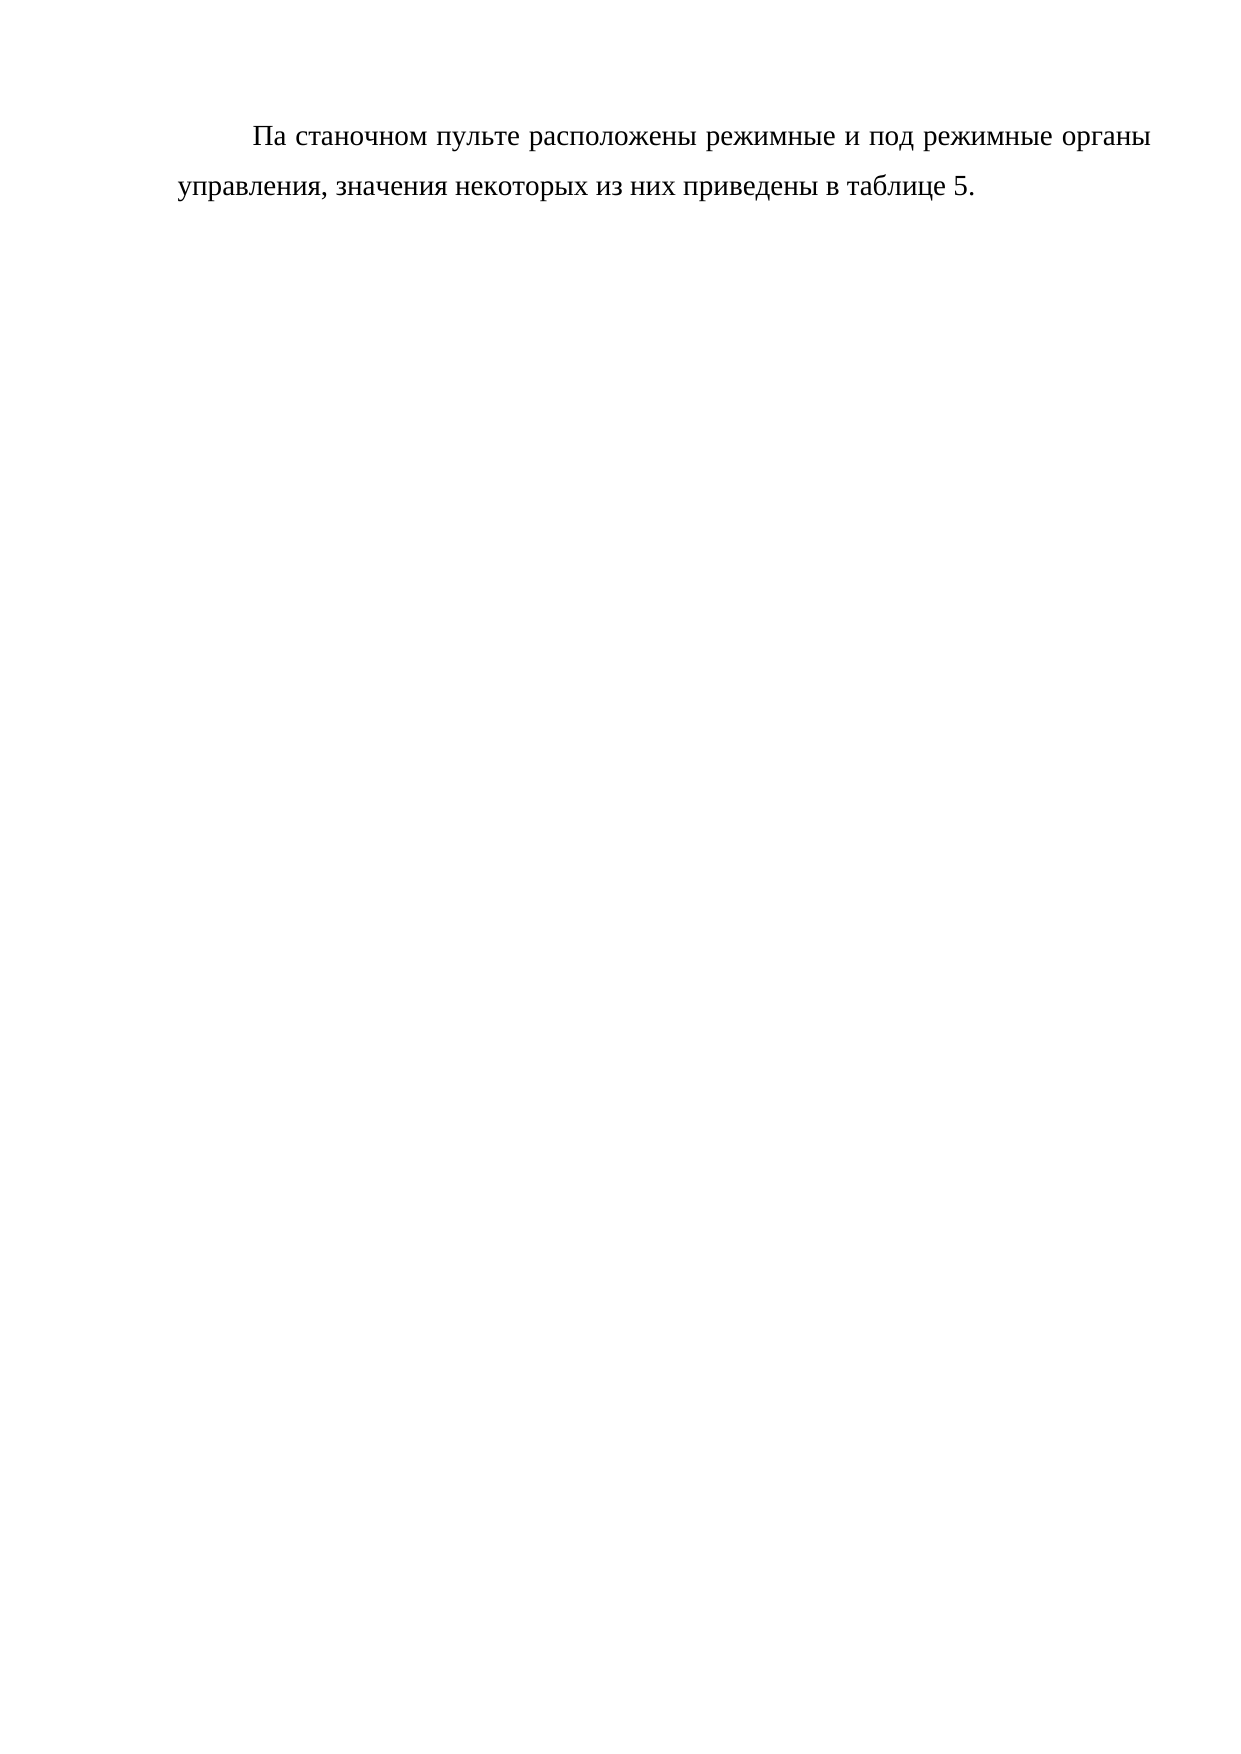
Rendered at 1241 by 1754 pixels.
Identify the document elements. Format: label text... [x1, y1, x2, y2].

text Па станочном пульте расположены режимные и под режимные органы управления, значения некоторых из них приведены в таблице 5. [177, 118, 1152, 202]
